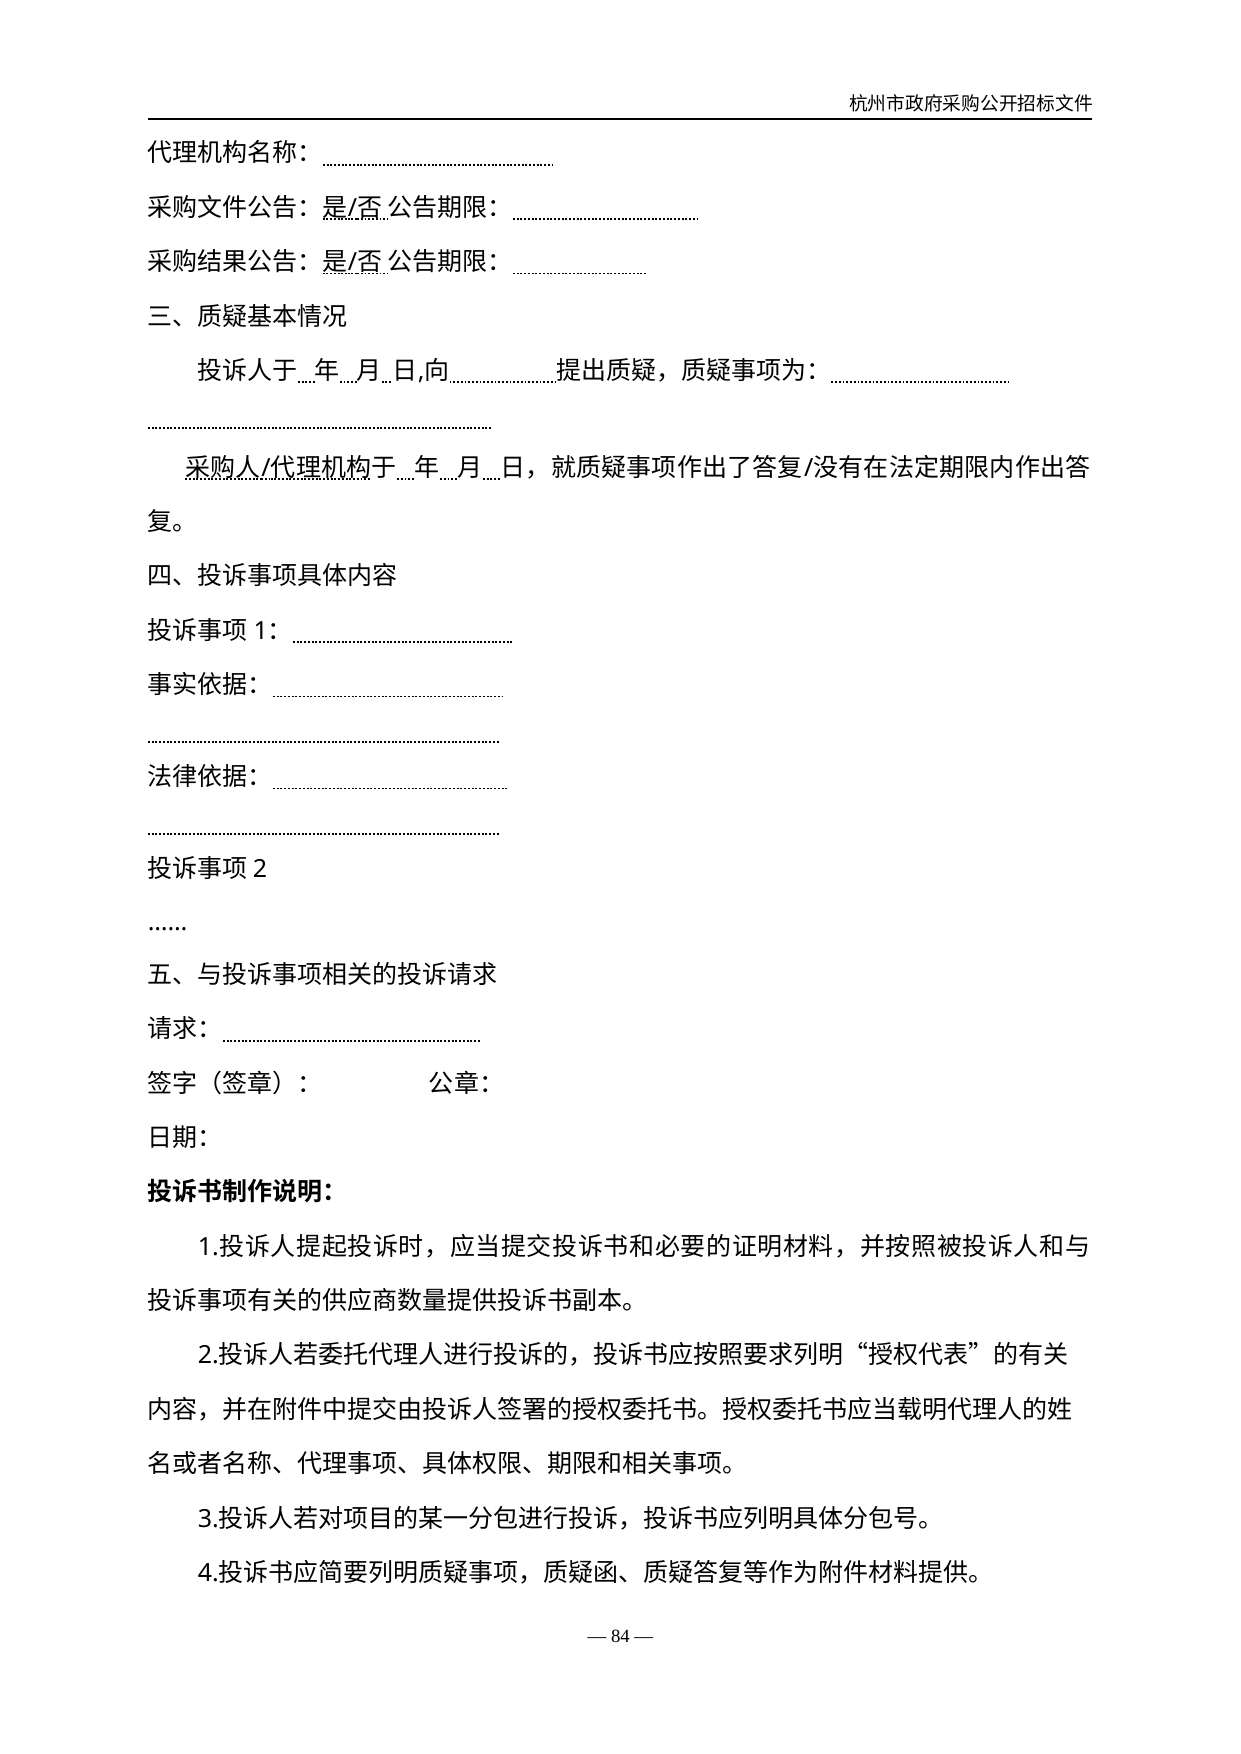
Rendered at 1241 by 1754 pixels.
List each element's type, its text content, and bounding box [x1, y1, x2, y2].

text 事实依据： [148, 664, 1092, 701]
text 1.投诉人提起投诉时，应当提交投诉书和必要的证明材料，并按照被投诉人和与投诉事项有关的供应商数量提供投诉书副本。 [148, 1226, 1092, 1317]
text 日期： [148, 1117, 1092, 1154]
text 采购文件公告：是/否 公告期限： [148, 187, 1092, 223]
text 采购结果公告：是/否 公告期限： [148, 242, 1092, 278]
text …… [148, 903, 1092, 937]
text 签字（签章）： 公章： [148, 1063, 1092, 1099]
text 请求： [148, 1009, 1092, 1045]
text 2.投诉人若委托代理人进行投诉的，投诉书应按照要求列明“授权代表”的有关内容，并在附件中提交由投诉人签署的授权委托书。授权委托书应当载明代理人的姓名或者名称、代理事项、具体权限、期限和相关事项。 [148, 1335, 1092, 1480]
text 投诉事项2 [148, 849, 1092, 885]
text 三、质疑基本情况 [148, 296, 1092, 332]
text 四、投诉事项具体内容 [148, 556, 1092, 592]
text 3.投诉人若对项目的某一分包进行投诉，投诉书应列明具体分包号。 [148, 1498, 1092, 1534]
text 4.投诉书应简要列明质疑事项，质疑函、质疑答复等作为附件材料提供。 [148, 1552, 1092, 1589]
text 投诉人于 年 月 日,向 提出质疑，质疑事项为： [148, 350, 1092, 387]
text 法律依据： [148, 757, 1092, 793]
text 投诉书制作说明： [148, 1172, 1092, 1208]
text 代理机构名称： [148, 133, 1092, 169]
text 采购人/代理机构于 年 月 日，就质疑事项作出了答复/没有在法定期限内作出答复。 [148, 447, 1092, 538]
text 五、与投诉事项相关的投诉请求 [148, 954, 1092, 991]
text 投诉事项 1： [148, 610, 1092, 646]
